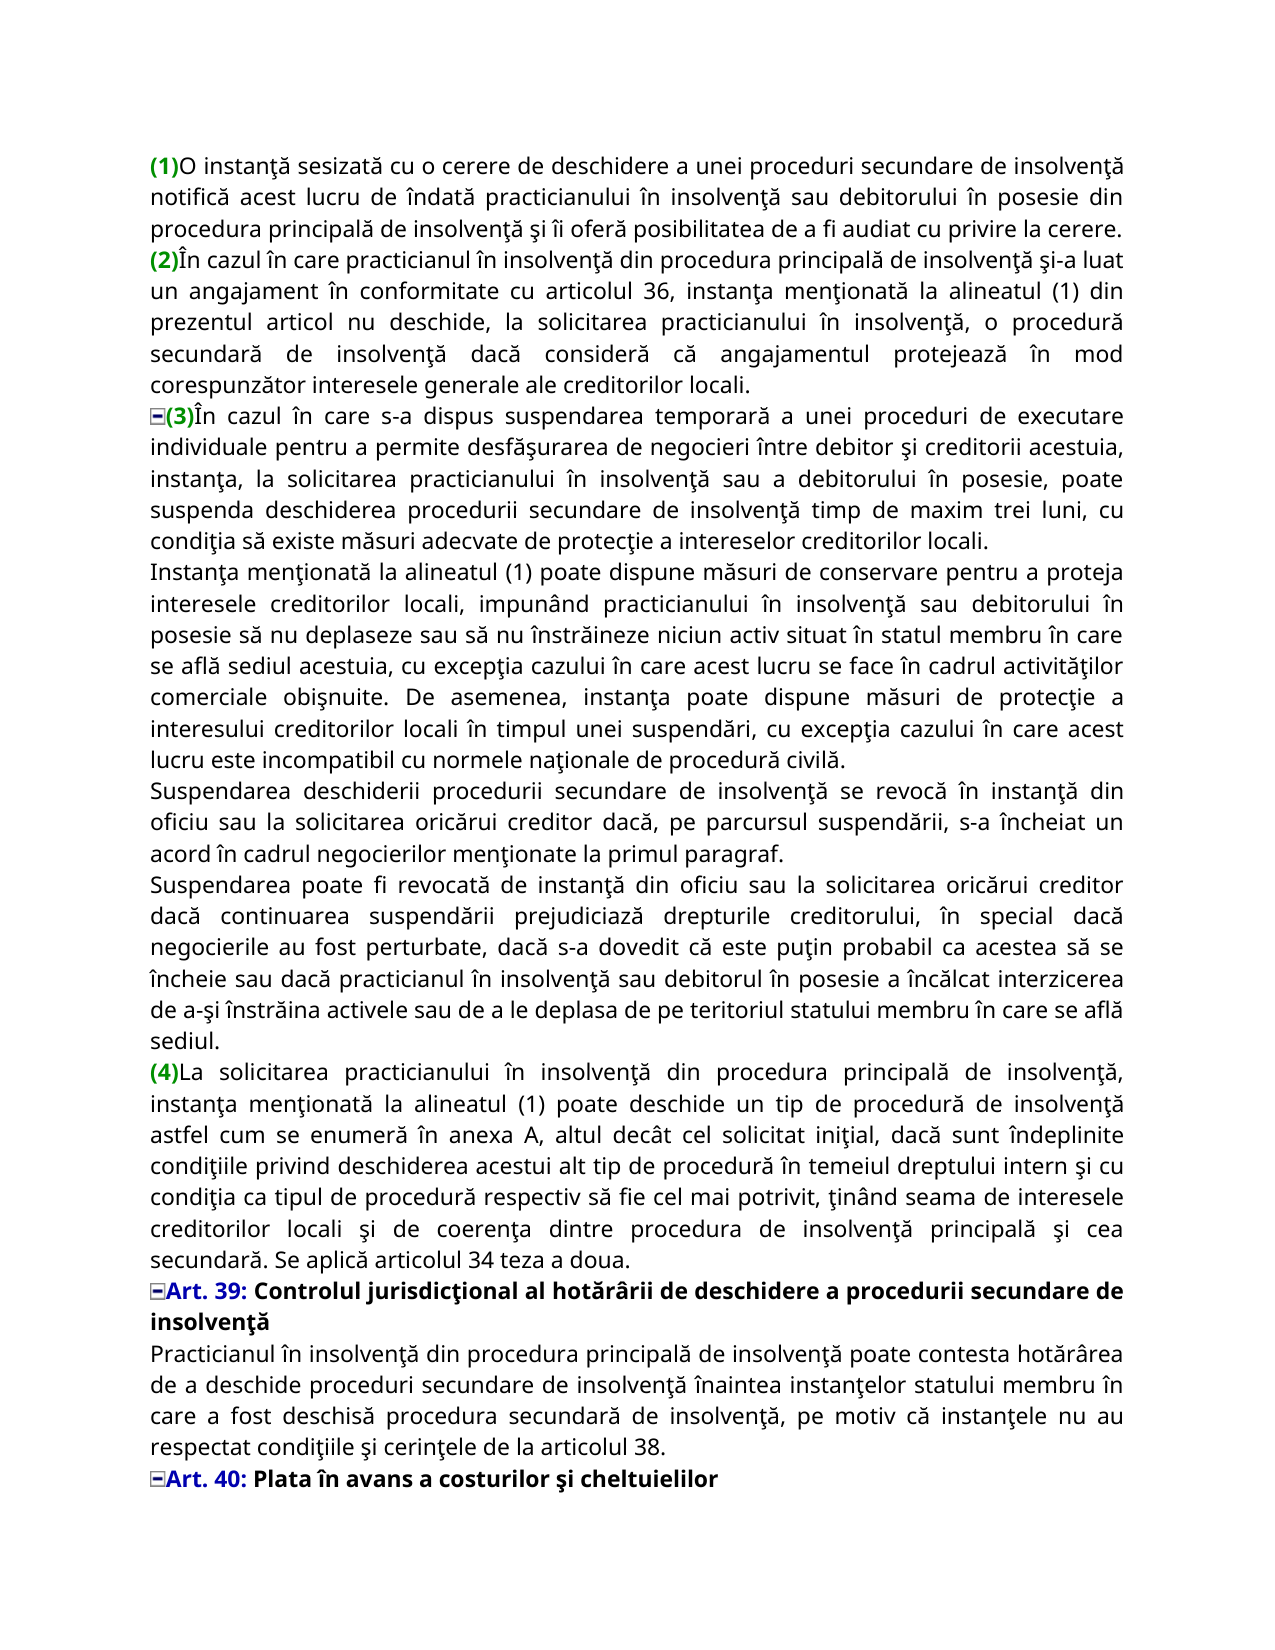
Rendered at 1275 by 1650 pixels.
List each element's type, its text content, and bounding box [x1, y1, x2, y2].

picture [150, 1471, 166, 1487]
text Art. 40: Plata în avans a costurilor şi cheltuielilor [150, 1462, 1125, 1494]
text (2)În cazul în care practicianul în insolvenţă din procedura principală de insolvenţă şi-a luat un angajament în conformitate cu articolul 36, instanţa menţionată la alineatul (1) din prezentul articol nu deschide, la solicitarea practicianului în insolvenţă, o procedură secundară de insolvenţă dacă consideră că angajamentul protejează în mod corespunzător interesele generale ale creditorilor locali. [150, 244, 1125, 400]
text (4)La solicitarea practicianului în insolvenţă din procedura principală de insolvenţă, instanţa menţionată la alineatul (1) poate deschide un tip de procedură de insolvenţă astfel cum se enumeră în anexa A, altul decât cel solicitat iniţial, dacă sunt îndeplinite condiţiile privind deschiderea acestui alt tip de procedură în temeiul dreptului intern şi cu condiţia ca tipul de procedură respectiv să fie cel mai potrivit, ţinând seama de interesele creditorilor locali şi de coerenţa dintre procedura de insolvenţă principală şi cea secundară. Se aplică articolul 34 teza a doua. [150, 1056, 1125, 1275]
text Suspendarea poate fi revocată de instanţă din oficiu sau la solicitarea oricărui creditor dacă continuarea suspendării prejudiciază drepturile creditorului, în special dacă negocierile au fost perturbate, dacă s-a dovedit că este puţin probabil ca acestea să se încheie sau dacă practicianul în insolvenţă sau debitorul în posesie a încălcat interzicerea de a-şi înstrăina activele sau de a le deplasa de pe teritoriul statului membru în care se află sediul. [150, 869, 1125, 1056]
text Instanţa menţionată la alineatul (1) poate dispune măsuri de conservare pentru a proteja interesele creditorilor locali, impunând practicianului în insolvenţă sau debitorului în posesie să nu deplaseze sau să nu înstrăineze niciun activ situat în statul membru în care se află sediul acestuia, cu excepţia cazului în care acest lucru se face în cadrul activităţilor comerciale obişnuite. De asemenea, instanţa poate dispune măsuri de protecţie a interesului creditorilor locali în timpul unei suspendări, cu excepţia cazului în care acest lucru este incompatibil cu normele naţionale de procedură civilă. [150, 556, 1125, 775]
text Practicianul în insolvenţă din procedura principală de insolvenţă poate contesta hotărârea de a deschide proceduri secundare de insolvenţă înaintea instanţelor statului membru în care a fost deschisă procedura secundară de insolvenţă, pe motiv că instanţele nu au respectat condiţiile şi cerinţele de la articolul 38. [150, 1337, 1125, 1462]
text (3)În cazul în care s-a dispus suspendarea temporară a unei proceduri de executare individuale pentru a permite desfăşurarea de negocieri între debitor şi creditorii acestuia, instanţa, la solicitarea practicianului în insolvenţă sau a debitorului în posesie, poate suspenda deschiderea procedurii secundare de insolvenţă timp de maxim trei luni, cu condiţia să existe măsuri adecvate de protecţie a intereselor creditorilor locali. [150, 400, 1125, 556]
text Suspendarea deschiderii procedurii secundare de insolvenţă se revocă în instanţă din oficiu sau la solicitarea oricărui creditor dacă, pe parcursul suspendării, s-a încheiat un acord în cadrul negocierilor menţionate la primul paragraf. [150, 775, 1125, 869]
text Art. 39: Controlul jurisdicţional al hotărârii de deschidere a procedurii secundare de insolvenţă [150, 1275, 1125, 1337]
picture [150, 1283, 166, 1300]
text (1)O instanţă sesizată cu o cerere de deschidere a unei proceduri secundare de insolvenţă notifică acest lucru de îndată practicianului în insolvenţă sau debitorului în posesie din procedura principală de insolvenţă şi îi oferă posibilitatea de a fi audiat cu privire la cerere. [150, 150, 1125, 244]
picture [150, 408, 166, 425]
